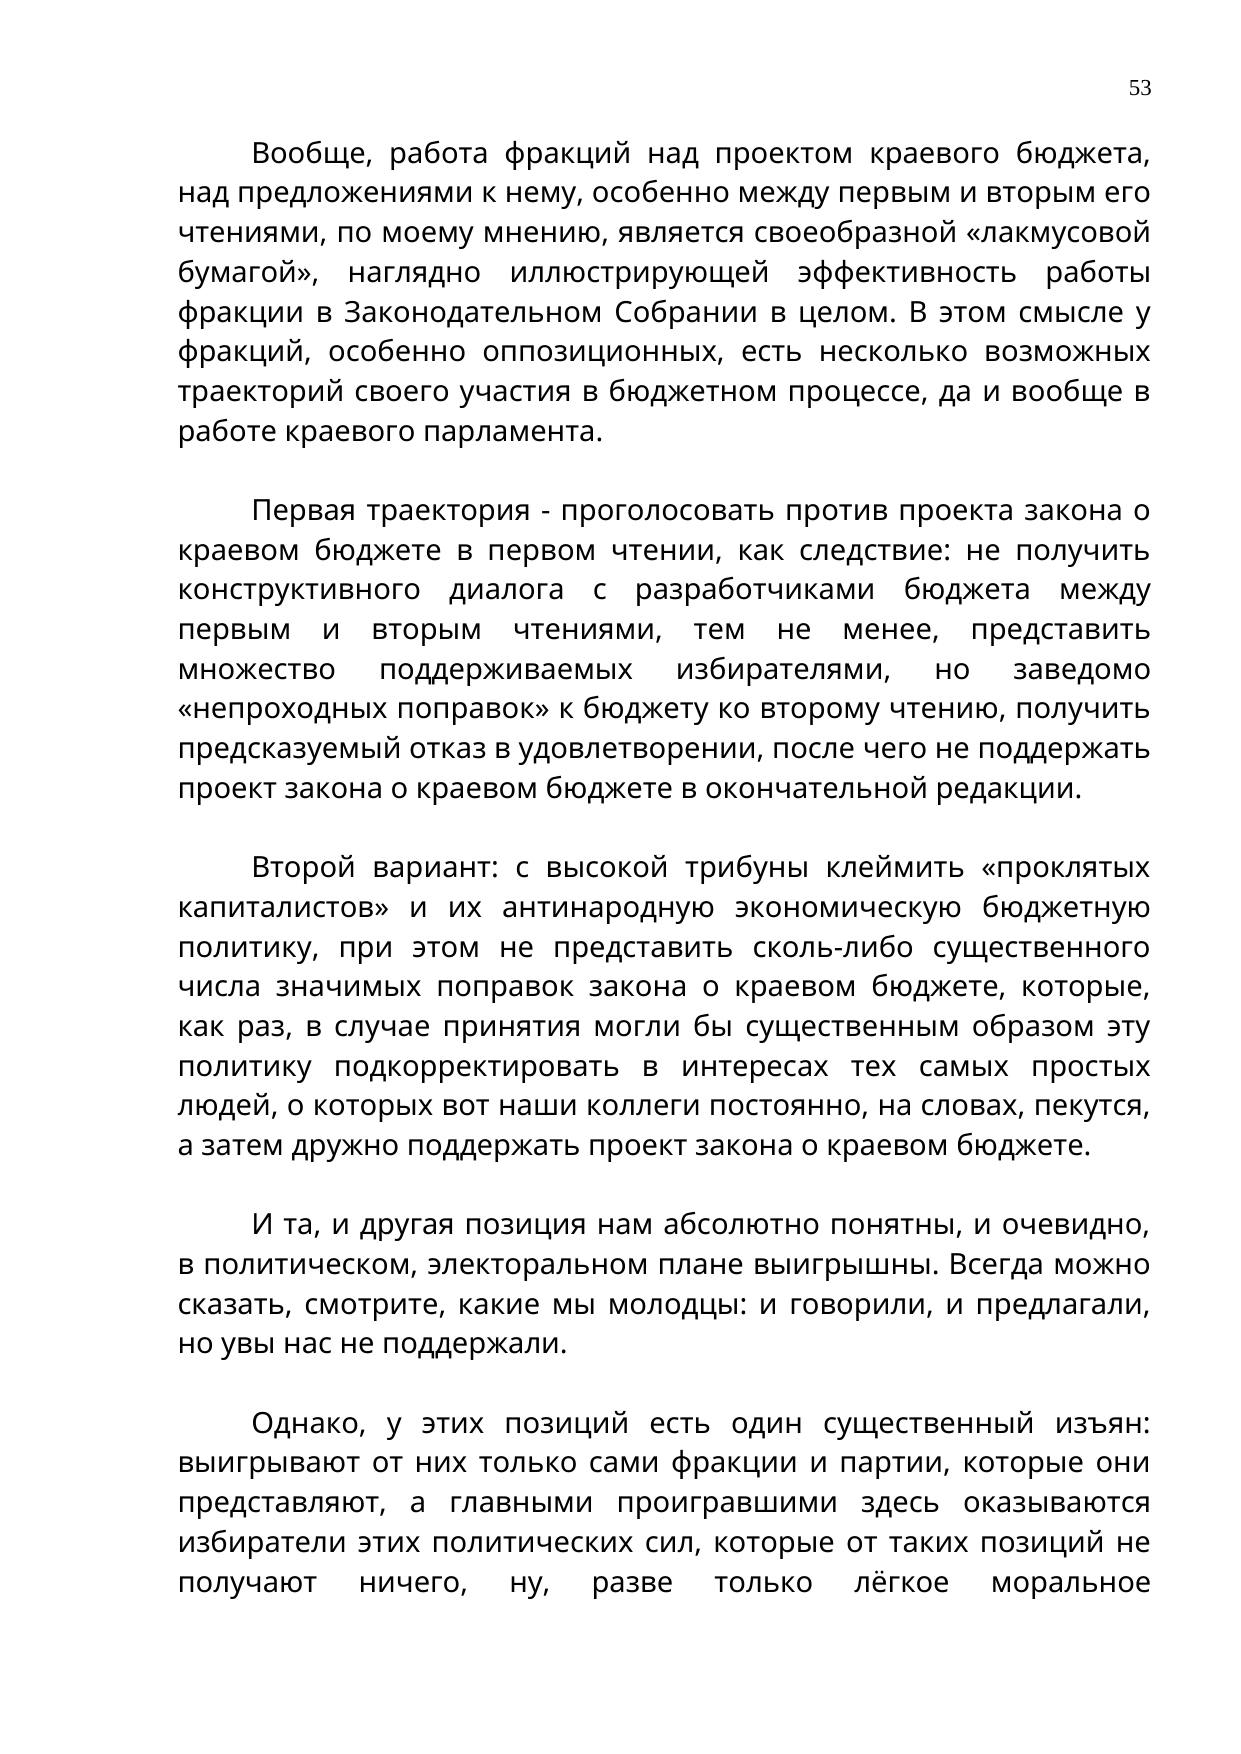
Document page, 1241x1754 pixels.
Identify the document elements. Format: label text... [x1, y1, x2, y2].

text И та, и другая позиция нам абсолютно понятны, и очевидно, в политическом, электоральном плане выигрышны. Всегда можно сказать, смотрите, какие мы молодцы: и говорили, и предлагали, но увы нас не поддержали. [177, 1204, 1152, 1362]
text Второй вариант: с высокой трибуны клеймить «проклятых капиталистов» и их антинародную экономическую бюджетную политику, при этом не представить сколь-либо существенного числа значимых поправок закона о краевом бюджете, которые, как раз, в случае принятия могли бы существенным образом эту политику подкорректировать в интересах тех самых простых людей, о которых вот наши коллеги постоянно, на словах, пекутся, а затем дружно поддержать проект закона о краевом бюджете. [177, 846, 1152, 1164]
text Вообще, работа фракций над проектом краевого бюджета, над предложениями к нему, особенно между первым и вторым его чтениями, по моему мнению, является своеобразной «лакмусовой бумагой», наглядно иллюстрирующей эффективность работы фракции в Законодательном Собрании в целом. В этом смысле у фракций, особенно оппозиционных, есть несколько возможных траекторий своего участия в бюджетном процессе, да и вообще в работе краевого парламента. [177, 132, 1152, 449]
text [177, 1402, 1152, 1601]
text Первая траектория - проголосовать против проекта закона о краевом бюджете в первом чтении, как следствие: не получить конструктивного диалога с разработчиками бюджета между первым и вторым чтениями, тем не менее, представить множество поддерживаемых избирателями, но заведомо «непроходных поправок» к бюджету ко второму чтению, получить предсказуемый отказ в удовлетворении, после чего не поддержать проект закона о краевом бюджете в окончательной редакции. [177, 489, 1152, 807]
